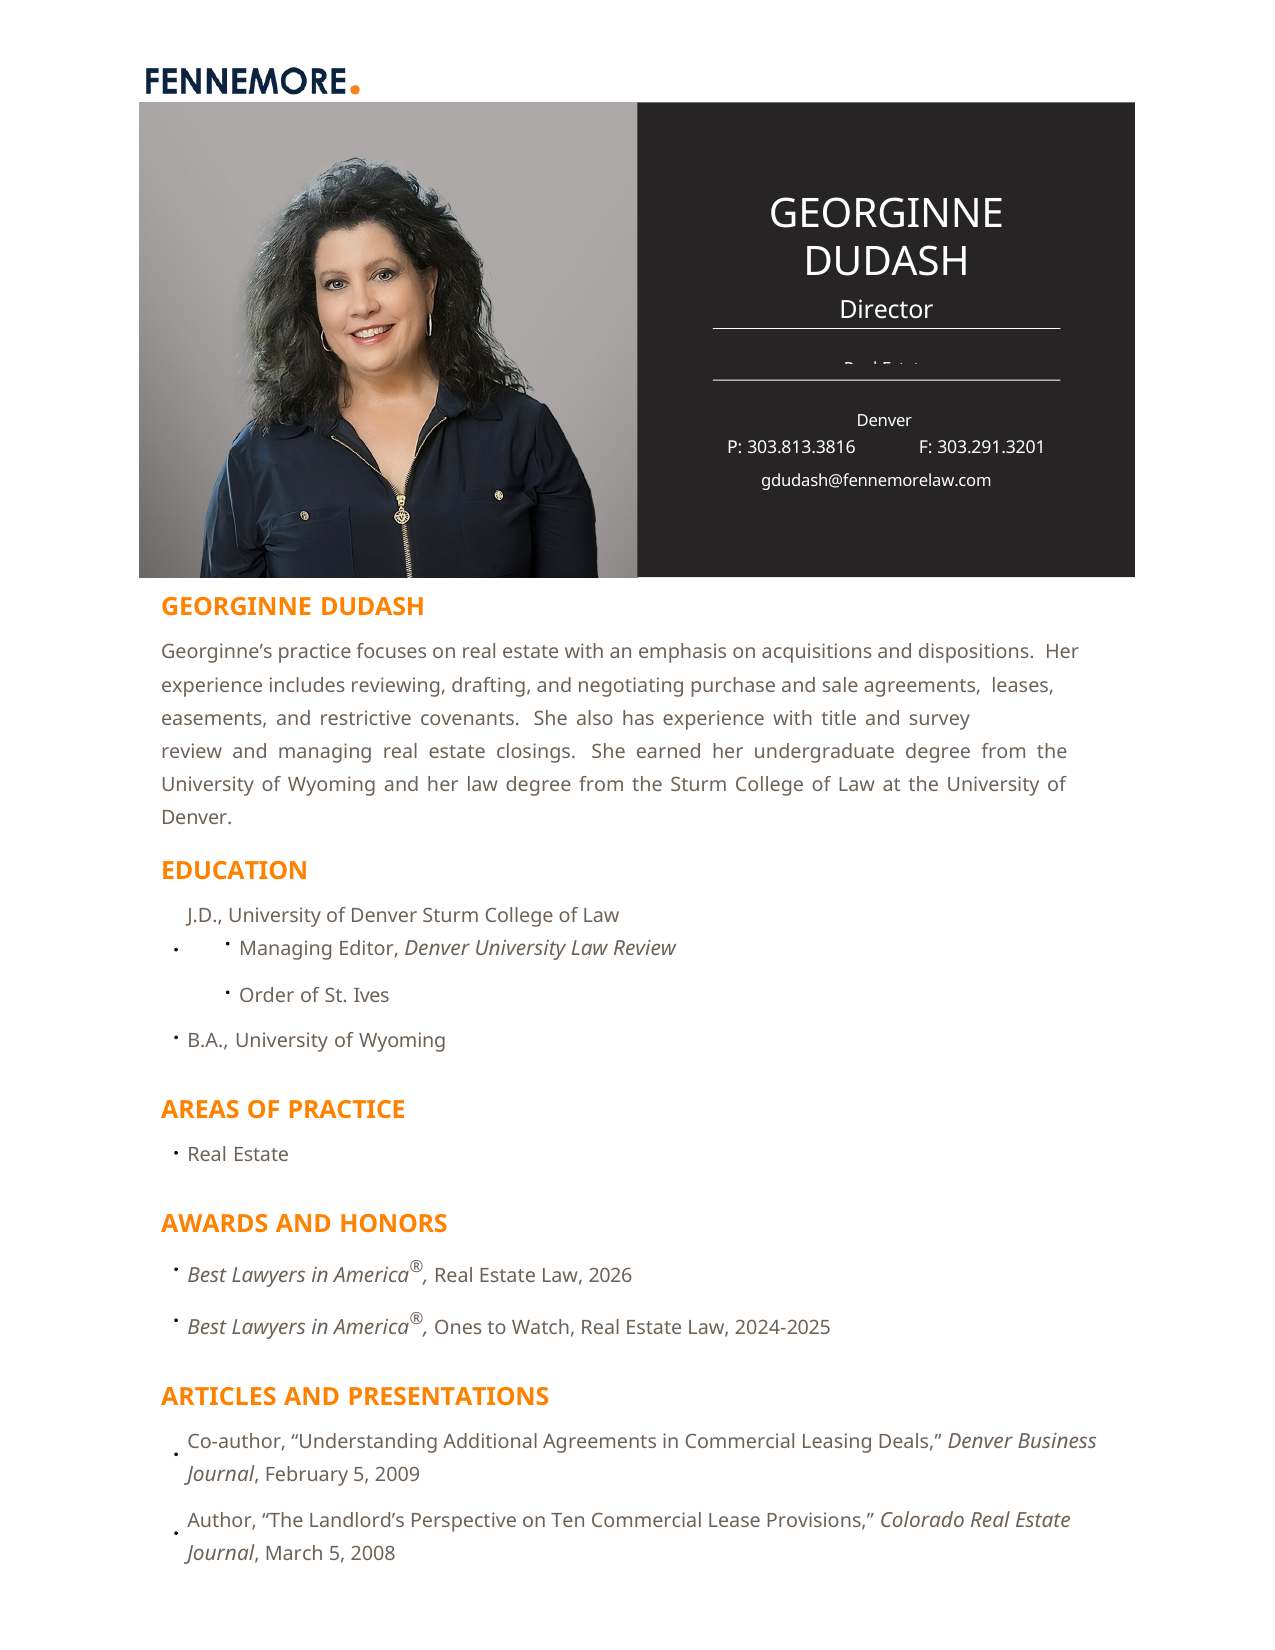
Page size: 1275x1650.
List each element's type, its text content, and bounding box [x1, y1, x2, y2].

text Real Estate [187, 1141, 1125, 1168]
text Best Lawyers in America®, Real Estate Law, 2026 [187, 1254, 1125, 1288]
text Georginne’s practice focuses on real estate with an emphasis on acquisitions and dispositions. Her experience includes reviewing, drafting, and negotiating purchase and sale agreements, leases, easements, and restrictive covenants. She also has experience with title and survey [161, 638, 1093, 731]
subtitle AWARDS AND HONORS [161, 1206, 1125, 1240]
picture [139, 58, 637, 578]
subtitle GEORGINNE DUDASH [161, 588, 1125, 622]
text J.D., University of Denver Sturm College of Law Managing Editor, Denver University Law Review [187, 902, 702, 962]
text Order of St. Ives [239, 981, 1125, 1008]
subtitle ARTICLES AND PRESENTATIONS [161, 1378, 1125, 1412]
text Best Lawyers in America®, Ones to Watch, Real Estate Law, 2024-2025 [187, 1306, 1125, 1340]
subtitle AREAS OF PRACTICE [161, 1091, 1125, 1125]
text Author, “The Landlord’s Perspective on Ten Commercial Lease Provisions,” Colorado Real Estate Journal, March 5, 2008 [187, 1506, 1093, 1567]
text Co-author, “Understanding Additional Agreements in Commercial Leasing Deals,” Denver Business Journal, February 5, 2009 [187, 1427, 1125, 1488]
text B.A., University of Wyoming [187, 1026, 1125, 1053]
text review and managing real estate closings. She earned her undergraduate degree from the University of Wyoming and her law degree from the Sturm College of Law at the University of Denver. [161, 737, 1068, 830]
subtitle EDUCATION [161, 852, 1125, 887]
